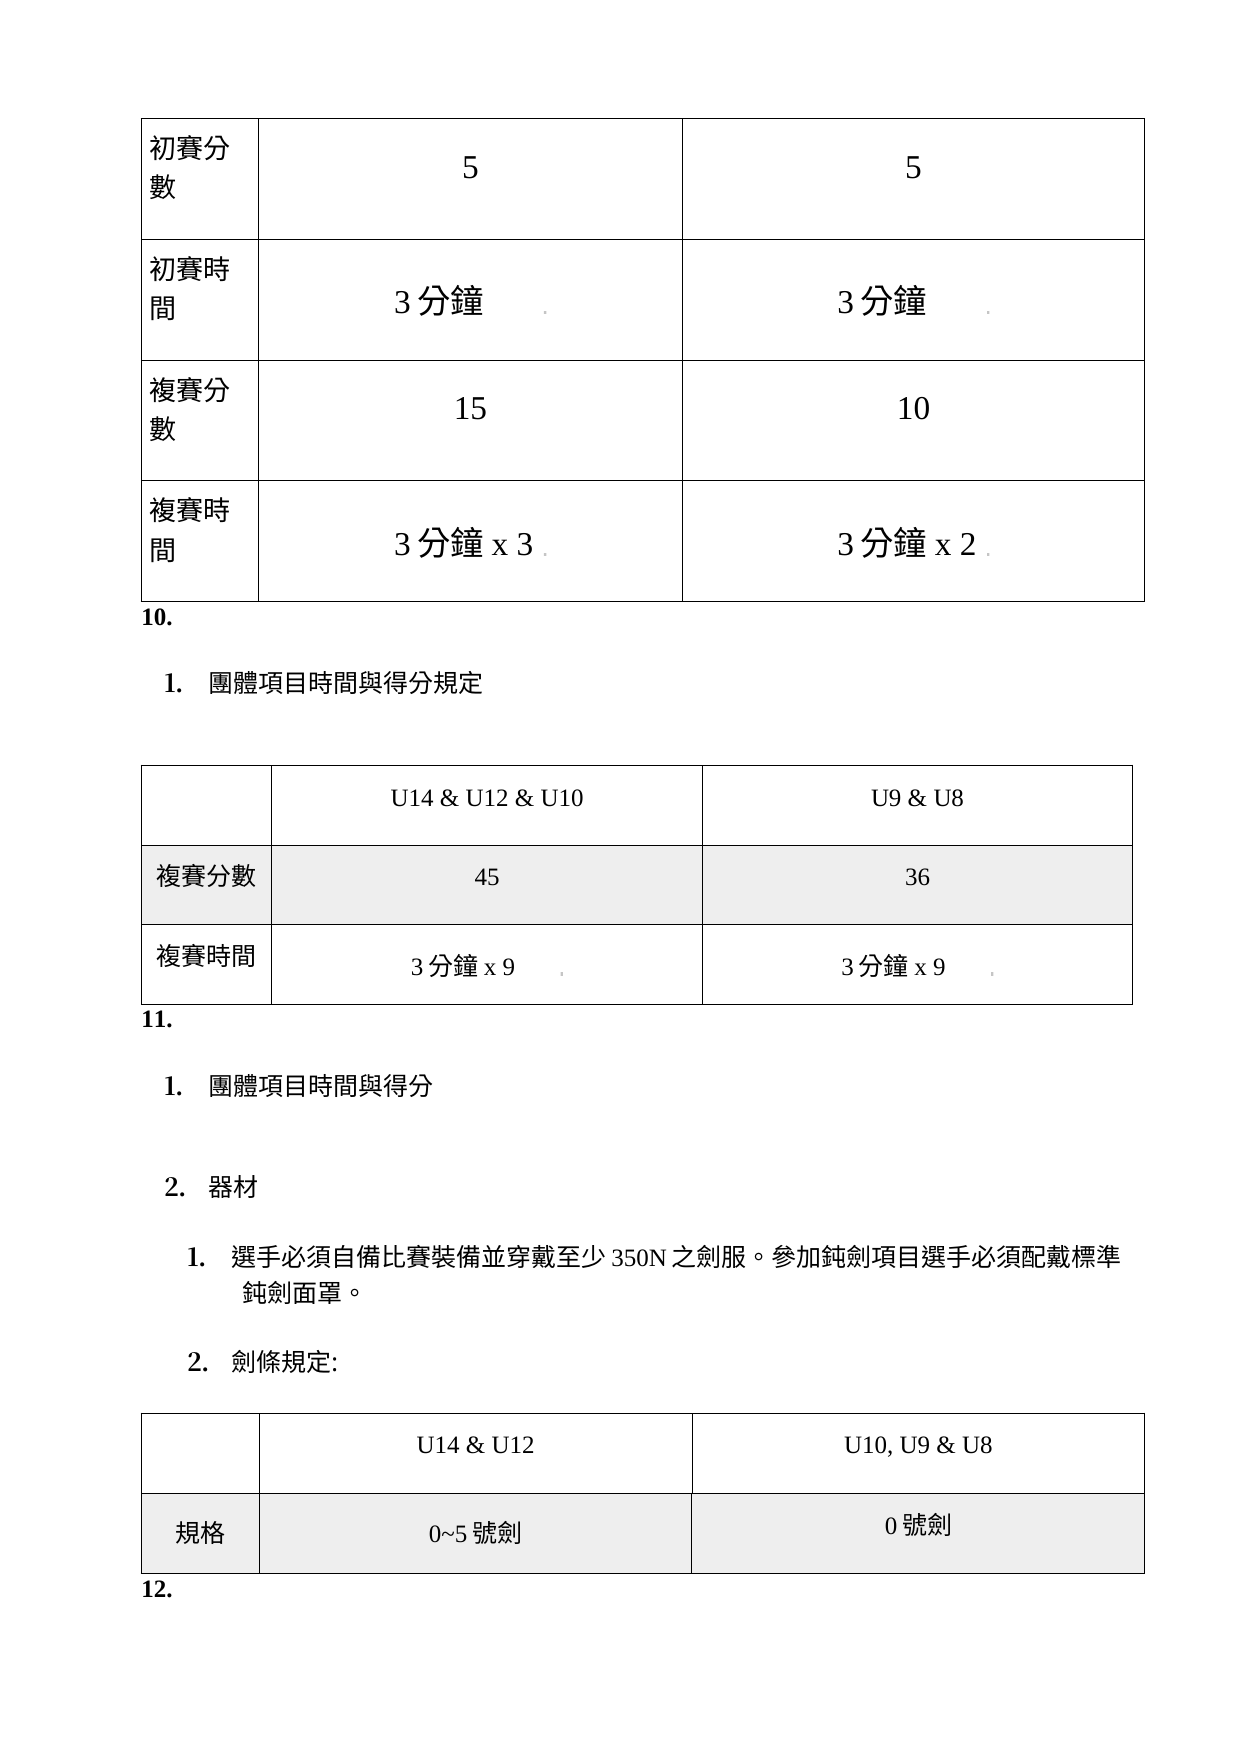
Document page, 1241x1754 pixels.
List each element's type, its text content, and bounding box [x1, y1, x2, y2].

table_header U10, U9 & U8 [693, 1414, 1144, 1493]
table_cell 複賽時間 [142, 925, 271, 1004]
table_header U9 & U8 [703, 766, 1132, 845]
table_header [142, 766, 271, 845]
table_cell 45 [272, 846, 702, 924]
table_header U14 & U12 & U10 [272, 766, 702, 845]
table_cell 3分鐘 [683, 240, 1144, 359]
table_cell 3分鐘 [259, 240, 682, 359]
table_cell 36 [703, 846, 1132, 924]
table_cell 複賽時間 [142, 481, 258, 601]
table_header U14 & U12 [260, 1414, 692, 1493]
table_cell 規格 [142, 1494, 259, 1573]
table_cell 0~5號劍 [260, 1494, 691, 1573]
table_cell 3分鐘 x 9 [272, 925, 702, 1004]
table_cell 初賽時間 [142, 240, 258, 359]
table_cell 複賽分數 [142, 846, 271, 924]
table_cell 3分鐘 x 9 [703, 925, 1132, 1004]
list 團體項目時間與得分 [164, 1067, 1122, 1134]
table_cell 3分鐘 x 3 [259, 481, 682, 601]
table_cell 10 [683, 361, 1144, 480]
list 團體項目時間與得分規定 [164, 664, 1122, 731]
list 劍條規定: [187, 1343, 1122, 1379]
table_cell 5 [683, 119, 1144, 239]
list 器材 [164, 1167, 1122, 1204]
table_cell 15 [259, 361, 682, 480]
table_cell 複賽分數 [142, 361, 258, 480]
list 選手必須自備比賽裝備並穿戴至少350N之劍服。參加鈍劍項目選手必須配戴標準鈍劍面罩。 [187, 1237, 1122, 1309]
table_cell 0號劍 [692, 1494, 1144, 1573]
table_header [142, 1414, 259, 1493]
table_cell 5 [259, 119, 682, 239]
table_cell 初賽分數 [142, 119, 258, 239]
table_cell 3分鐘 x 2 [683, 481, 1144, 601]
